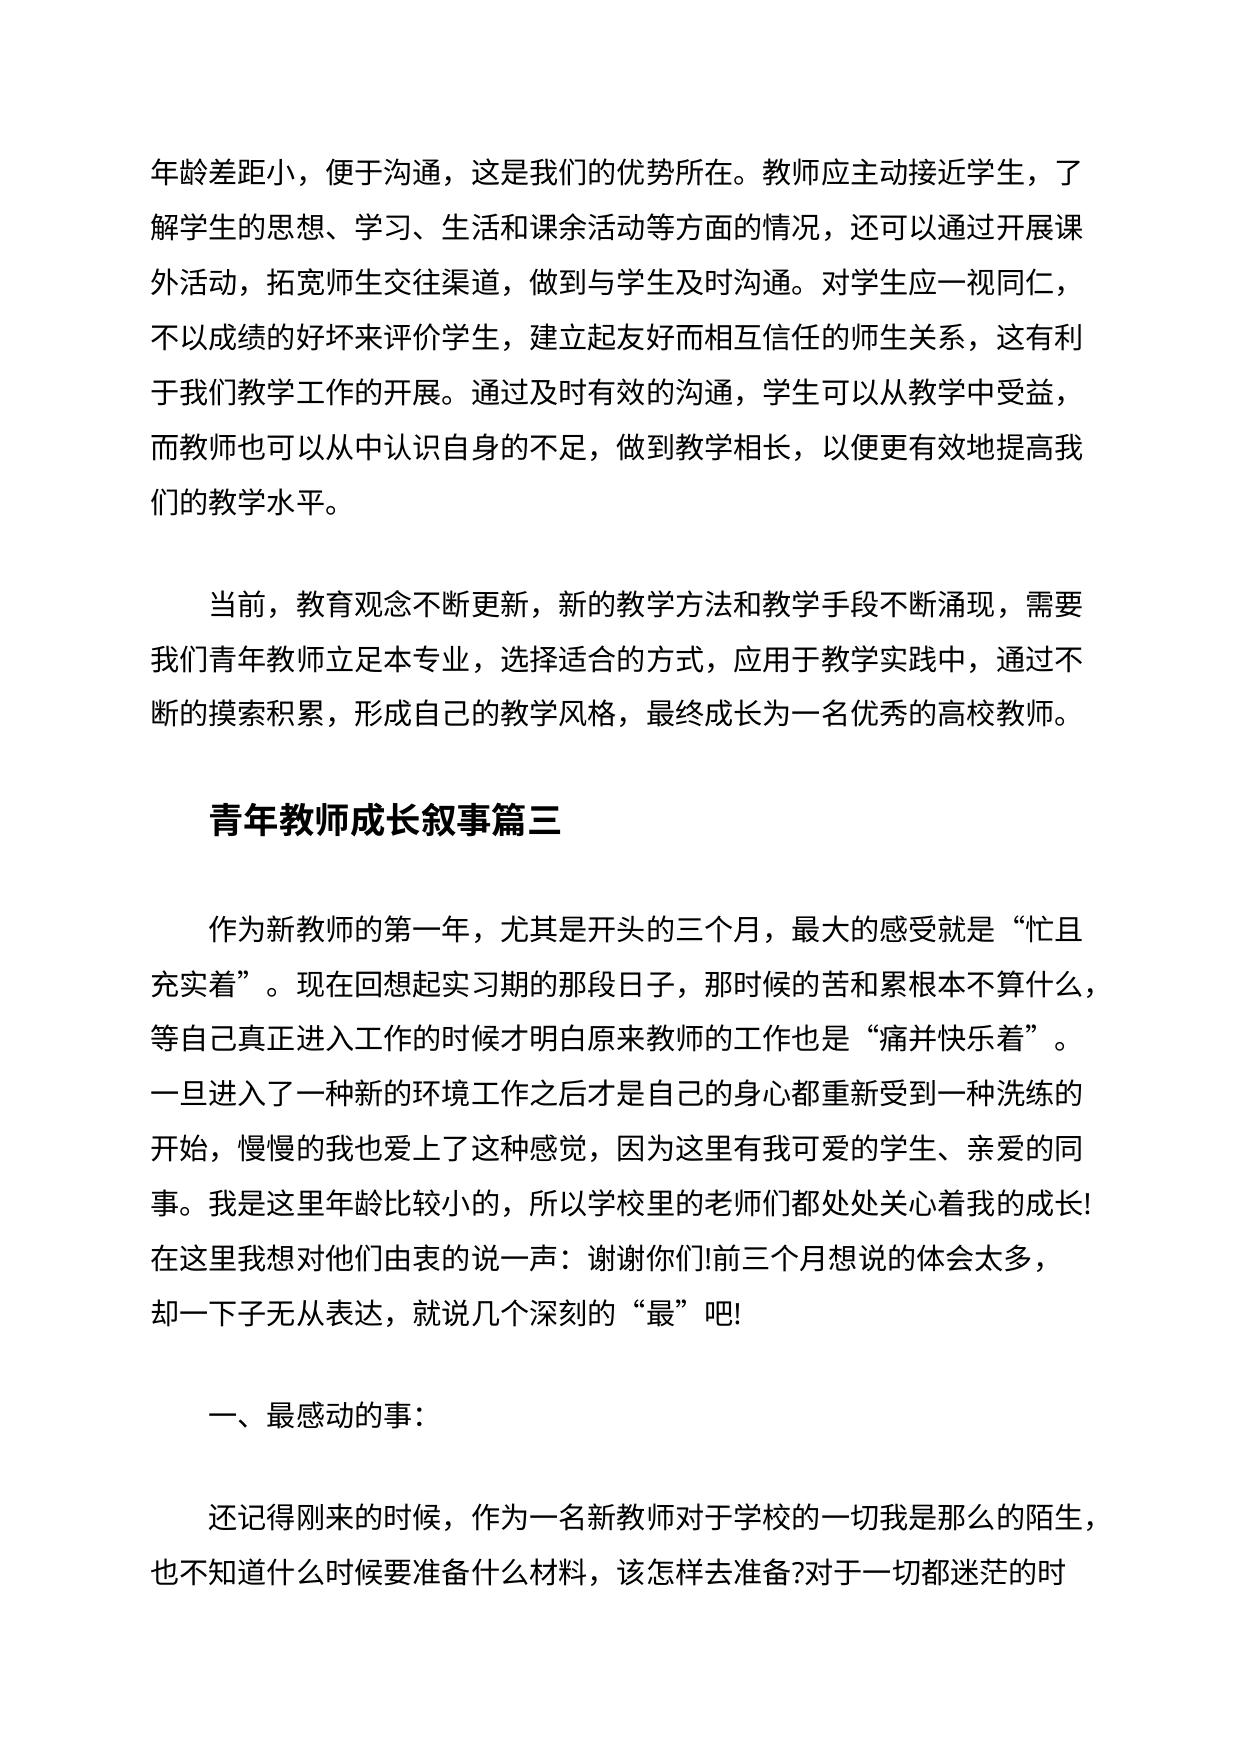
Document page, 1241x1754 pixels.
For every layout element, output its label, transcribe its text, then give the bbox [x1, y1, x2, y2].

text 当前，教育观念不断更新，新的教学方法和教学手段不断涌现，需要我们青年教师立足本专业，选择适合的方式，应用于教学实践中，通过不断的摸索积累，形成自己的教学风格，最终成长为一名优秀的高校教师。 [150, 581, 1090, 733]
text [150, 1494, 1090, 1592]
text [150, 150, 1090, 522]
text 青年教师成长叙事篇三 [150, 793, 1090, 844]
text 作为新教师的第一年，尤其是开头的三个月，最大的感受就是“忙且充实着”。现在回想起实习期的那段日子，那时候的苦和累根本不算什么，等自己真正进入工作的时候才明白原来教师的工作也是“痛并快乐着”。一旦进入了一种新的环境工作之后才是自己的身心都重新受到一种洗练的开始，慢慢的我也爱上了这种感觉，因为这里有我可爱的学生、亲爱的同事。我是这里年龄比较小的，所以学校里的老师们都处处关心着我的成长!在这里我想对他们由衷的说一声：谢谢你们!前三个月想说的体会太多，却一下子无从表达，就说几个深刻的“最”吧! [150, 906, 1090, 1333]
text 一、最感动的事： [150, 1393, 1090, 1435]
